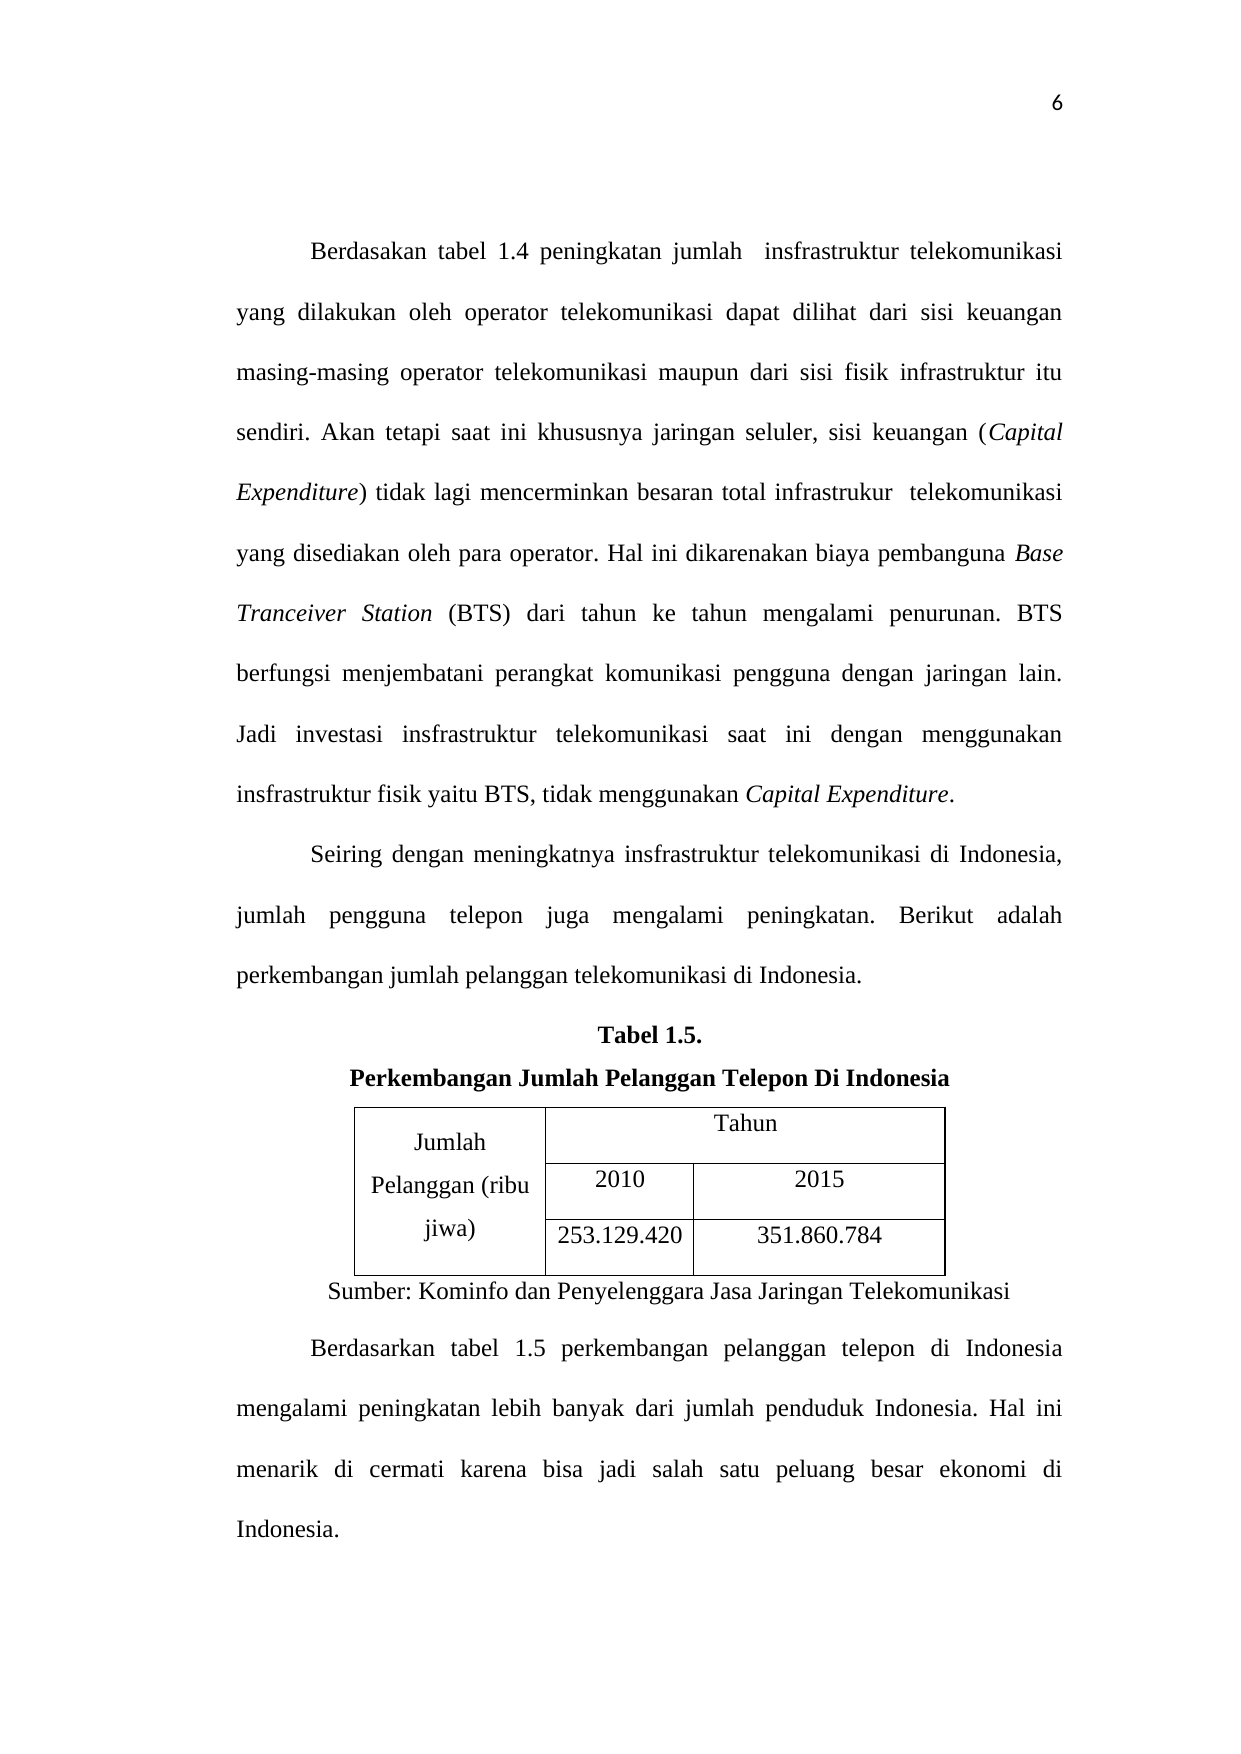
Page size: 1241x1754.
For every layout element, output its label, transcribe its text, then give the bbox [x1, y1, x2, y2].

list Seiring dengan meningkatnya insfrastruktur telekomunikasi di Indonesia, jumlah pengguna telepon juga mengalami peningkatan. Berikut adalah perkembangan jumlah pelanggan telekomunikasi di Indonesia. [236, 839, 1063, 989]
list Sumber: Kominfo dan Penyelenggara Jasa Jaringan Telekomunikasi [295, 1276, 1063, 1304]
table_header Tahun [546, 1108, 944, 1163]
table_header Jumlah Pelanggan (ribu jiwa) [355, 1108, 545, 1275]
table_cell 2015 [694, 1164, 944, 1219]
table_cell 2010 [546, 1164, 693, 1219]
list Perkembangan Jumlah Pelanggan Telepon Di Indonesia [236, 1063, 1063, 1092]
list Tabel 1.5. [236, 1020, 1063, 1049]
table_cell 351.860.784 [694, 1220, 944, 1275]
list Berdasakan tabel 1.4 peningkatan jumlah insfrastruktur telekomunikasi yang dilakukan oleh operator telekomunikasi dapat dilihat dari sisi keuangan masing-masing operator telekomunikasi maupun dari sisi fisik infrastruktur itu sendiri. Akan tetapi saat ini khususnya jaringan seluler, sisi keuangan (Capital Expenditure) tidak lagi mencerminkan besaran total infrastrukur telekomunikasi yang disediakan oleh para operator. Hal ini dikarenakan biaya pembanguna Base Tranceiver Station (BTS) dari tahun ke tahun mengalami penurunan. BTS berfungsi menjembatani perangkat komunikasi pengguna dengan jaringan lain. Jadi investasi insfrastruktur telekomunikasi saat ini dengan menggunakan insfrastruktur fisik yaitu BTS, tidak menggunakan Capital Expenditure. [236, 236, 1063, 808]
table_cell 253.129.420 [546, 1220, 693, 1275]
list Berdasarkan tabel 1.5 perkembangan pelanggan telepon di Indonesia mengalami peningkatan lebih banyak dari jumlah penduduk Indonesia. Hal ini menarik di cermati karena bisa jadi salah satu peluang besar ekonomi di Indonesia. [236, 1333, 1063, 1543]
